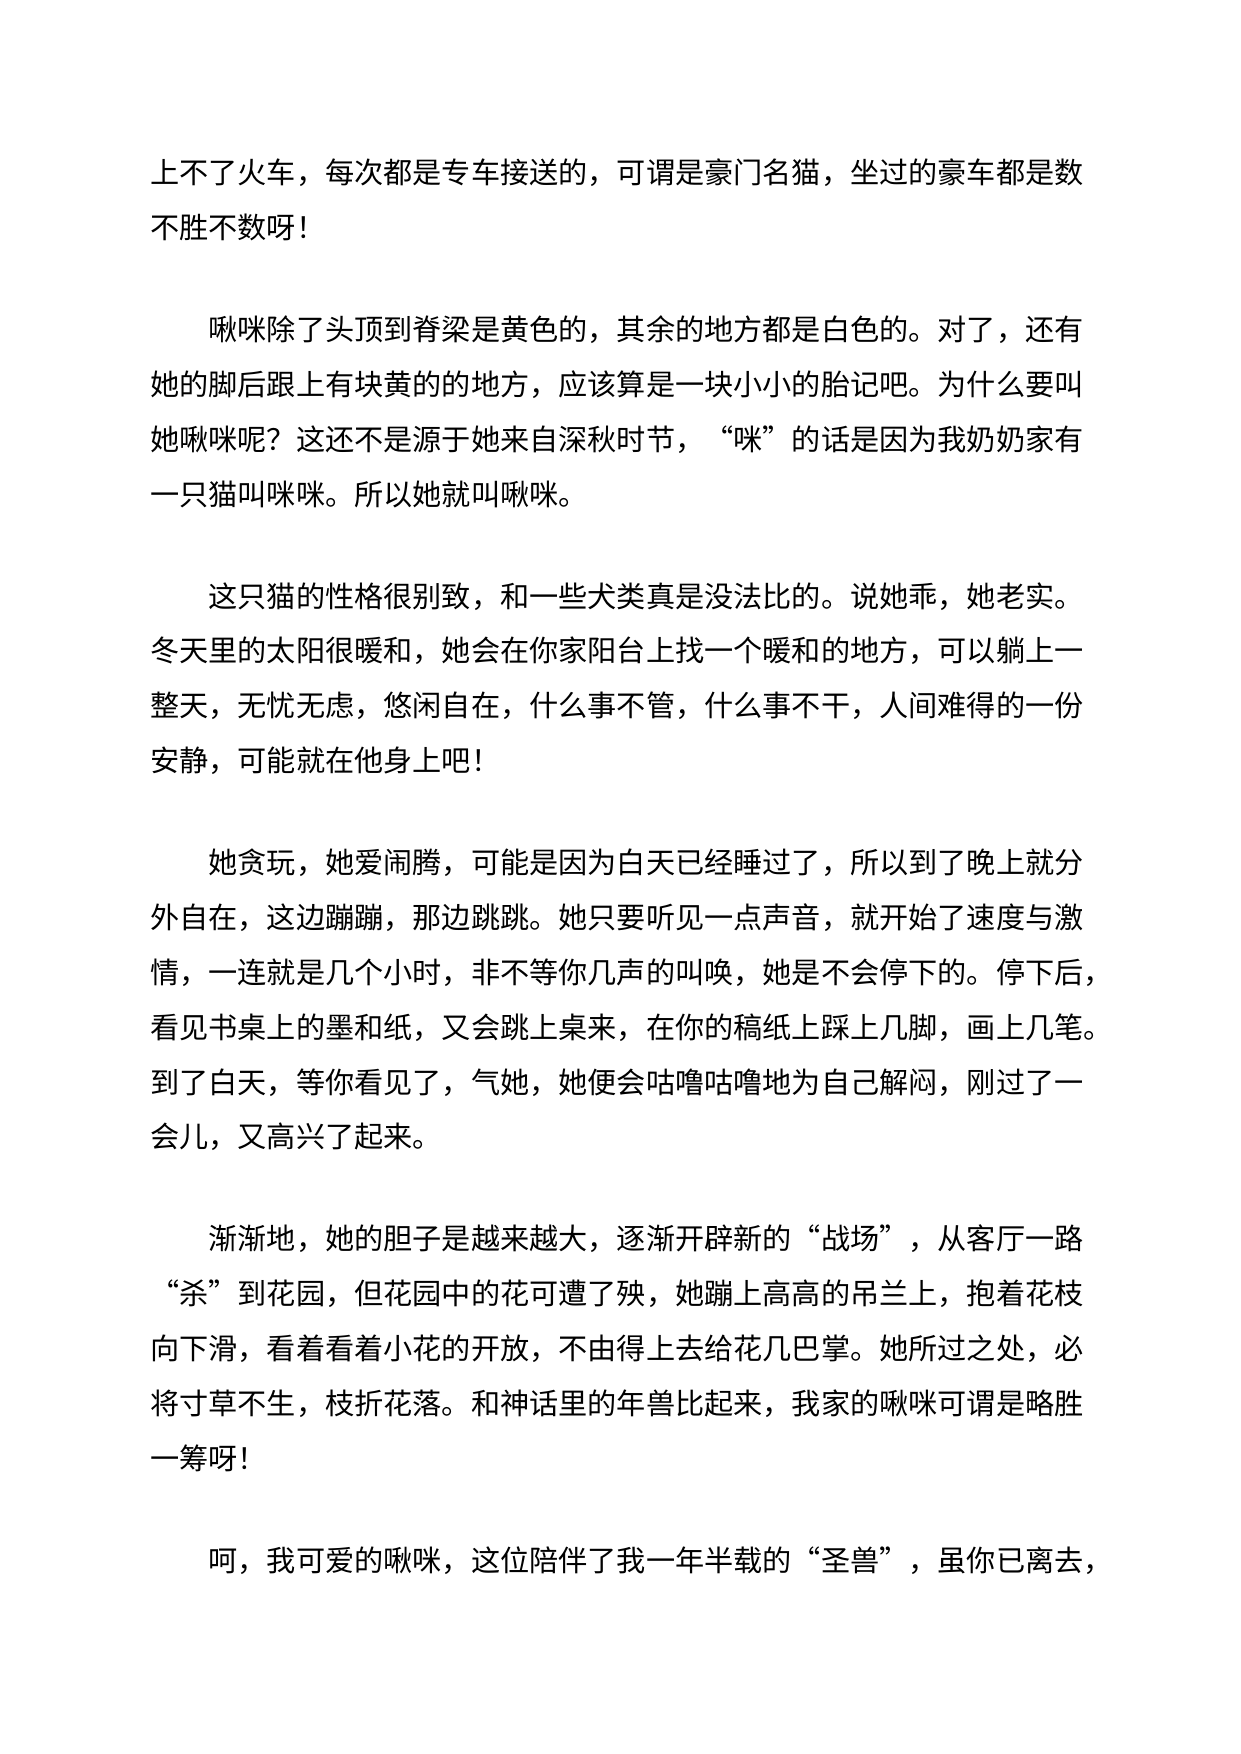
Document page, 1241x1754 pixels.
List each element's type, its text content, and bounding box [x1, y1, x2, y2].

text 这只猫的性格很别致，和一些犬类真是没法比的。说她乖，她老实。冬天里的太阳很暖和，她会在你家阳台上找一个暖和的地方，可以躺上一整天，无忧无虑，悠闲自在，什么事不管，什么事不干，人间难得的一份安静，可能就在他身上吧！ [150, 573, 1090, 780]
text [150, 150, 1090, 247]
text 啾咪除了头顶到脊梁是黄色的，其余的地方都是白色的。对了，还有她的脚后跟上有块黄的的地方，应该算是一块小小的胎记吧。为什么要叫她啾咪呢？这还不是源于她来自深秋时节，“咪”的话是因为我奶奶家有一只猫叫咪咪。所以她就叫啾咪。 [150, 307, 1090, 514]
text 她贪玩，她爱闹腾，可能是因为白天已经睡过了，所以到了晚上就分外自在，这边蹦蹦，那边跳跳。她只要听见一点声音，就开始了速度与激情，一连就是几个小时，非不等你几声的叫唤，她是不会停下的。停下后，看见书桌上的墨和纸，又会跳上桌来，在你的稿纸上踩上几脚，画上几笔。到了白天，等你看见了，气她，她便会咕噜咕噜地为自己解闷，刚过了一会儿，又高兴了起来。 [150, 839, 1090, 1156]
text 渐渐地，她的胆子是越来越大，逐渐开辟新的“战场”，从客厅一路“杀”到花园，但花园中的花可遭了殃，她蹦上高高的吊兰上，抱着花枝向下滑，看着看着小花的开放，不由得上去给花几巴掌。她所过之处，必将寸草不生，枝折花落。和神话里的年兽比起来，我家的啾咪可谓是略胜一筹呀！ [150, 1216, 1090, 1478]
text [150, 1537, 1090, 1579]
